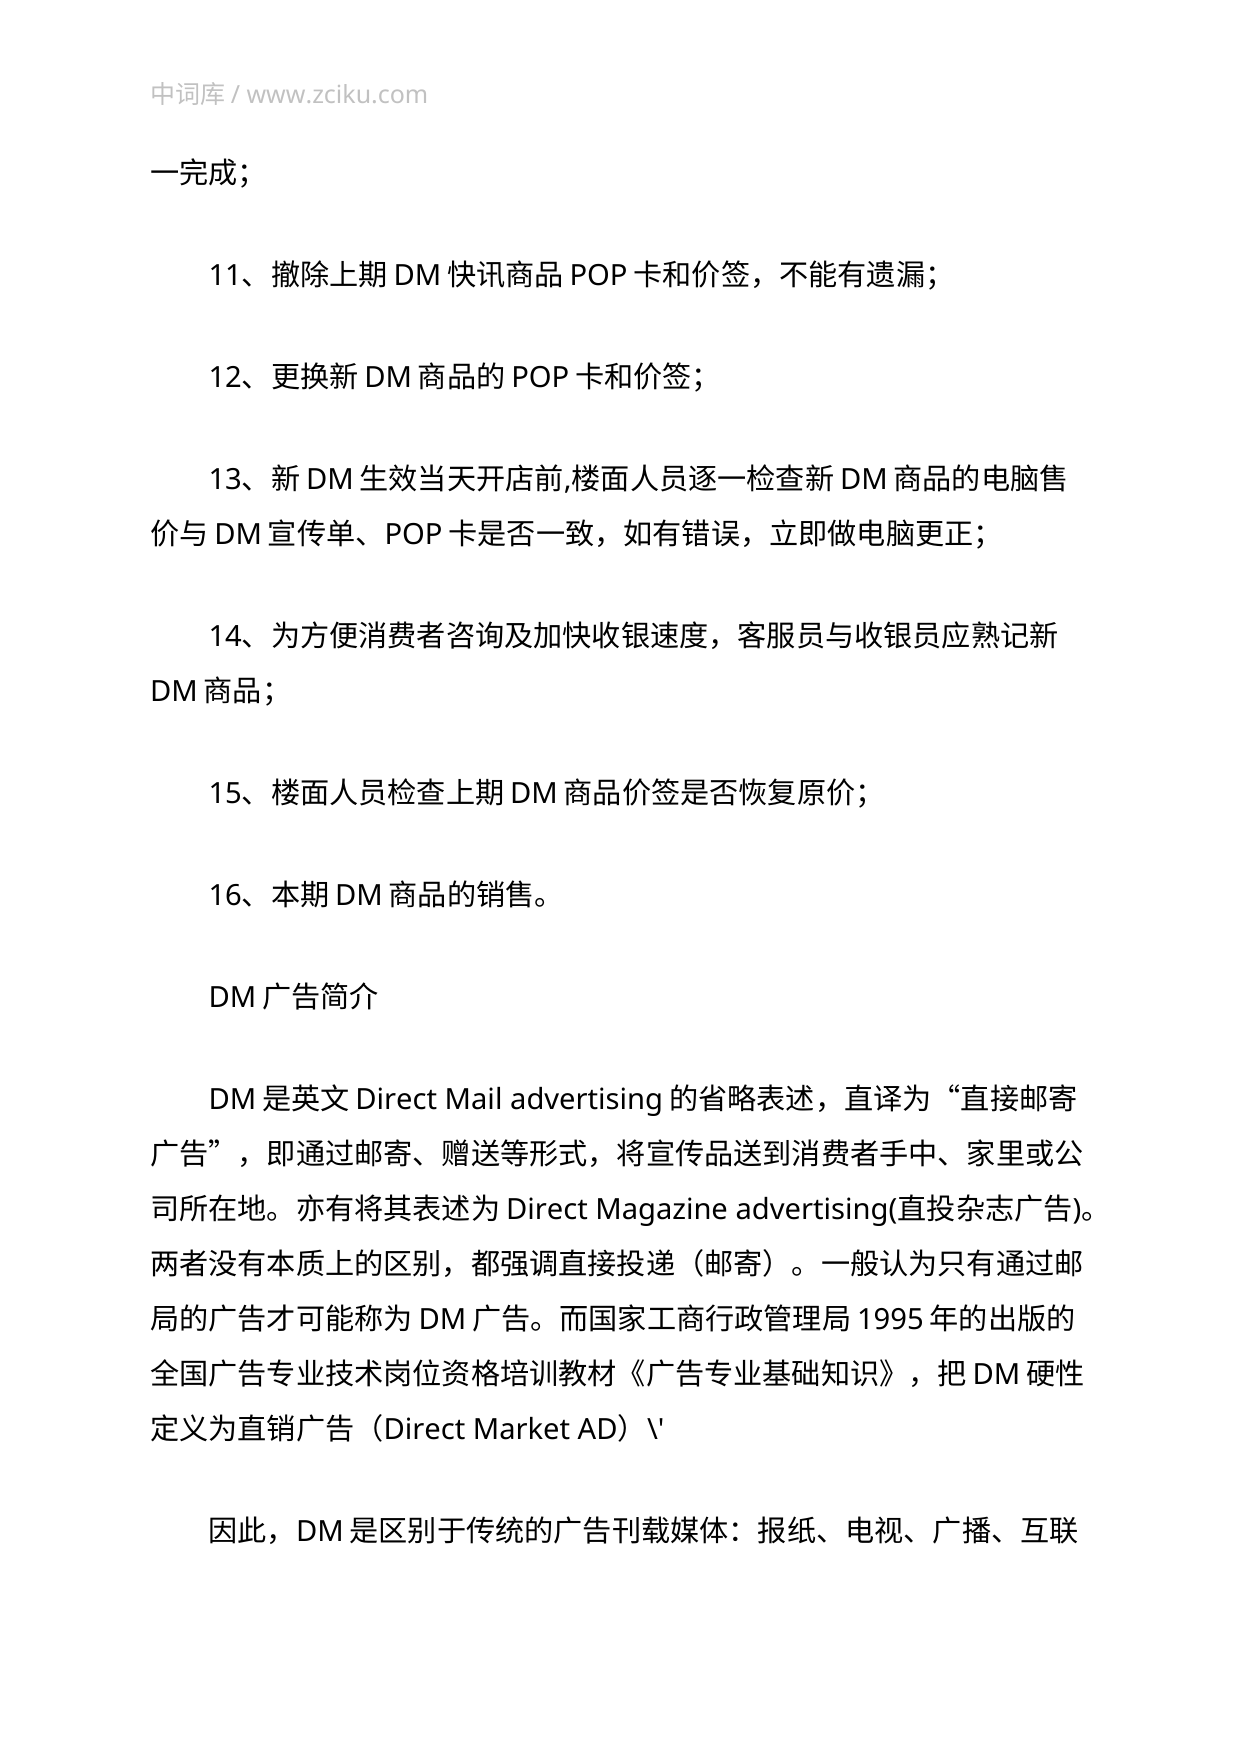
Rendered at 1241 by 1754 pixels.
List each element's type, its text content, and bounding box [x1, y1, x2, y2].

text 16、本期DM商品的销售。 [150, 872, 1090, 914]
text 12、更换新DM商品的POP卡和价签； [150, 354, 1090, 396]
text 15、楼面人员检查上期DM商品价签是否恢复原价； [150, 770, 1090, 812]
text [150, 1507, 1090, 1550]
text 11、撤除上期DM快讯商品POP卡和价签，不能有遗漏； [150, 252, 1090, 294]
text DM广告简介 [150, 974, 1090, 1016]
text DM是英文Direct Mail advertising的省略表述，直译为“直接邮寄广告”，即通过邮寄、赠送等形式，将宣传品送到消费者手中、家里或公司所在地。亦有将其表述为Direct Magazine advertising(直投杂志广告)。两者没有本质上的区别，都强调直接投递（邮寄）。一般认为只有通过邮局的广告才可能称为DM广告。而国家工商行政管理局1995年的出版的全国广告专业技术岗位资格培训教材《广告专业基础知识》，把DM硬性定义为直销广告（Direct Market AD）\' [150, 1076, 1090, 1448]
text 14、为方便消费者咨询及加快收银速度，客服员与收银员应熟记新DM商品； [150, 613, 1090, 710]
text 13、新DM生效当天开店前,楼面人员逐一检查新DM商品的电脑售价与DM宣传单、POP卡是否一致，如有错误，立即做电脑更正； [150, 456, 1090, 553]
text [150, 150, 1090, 192]
